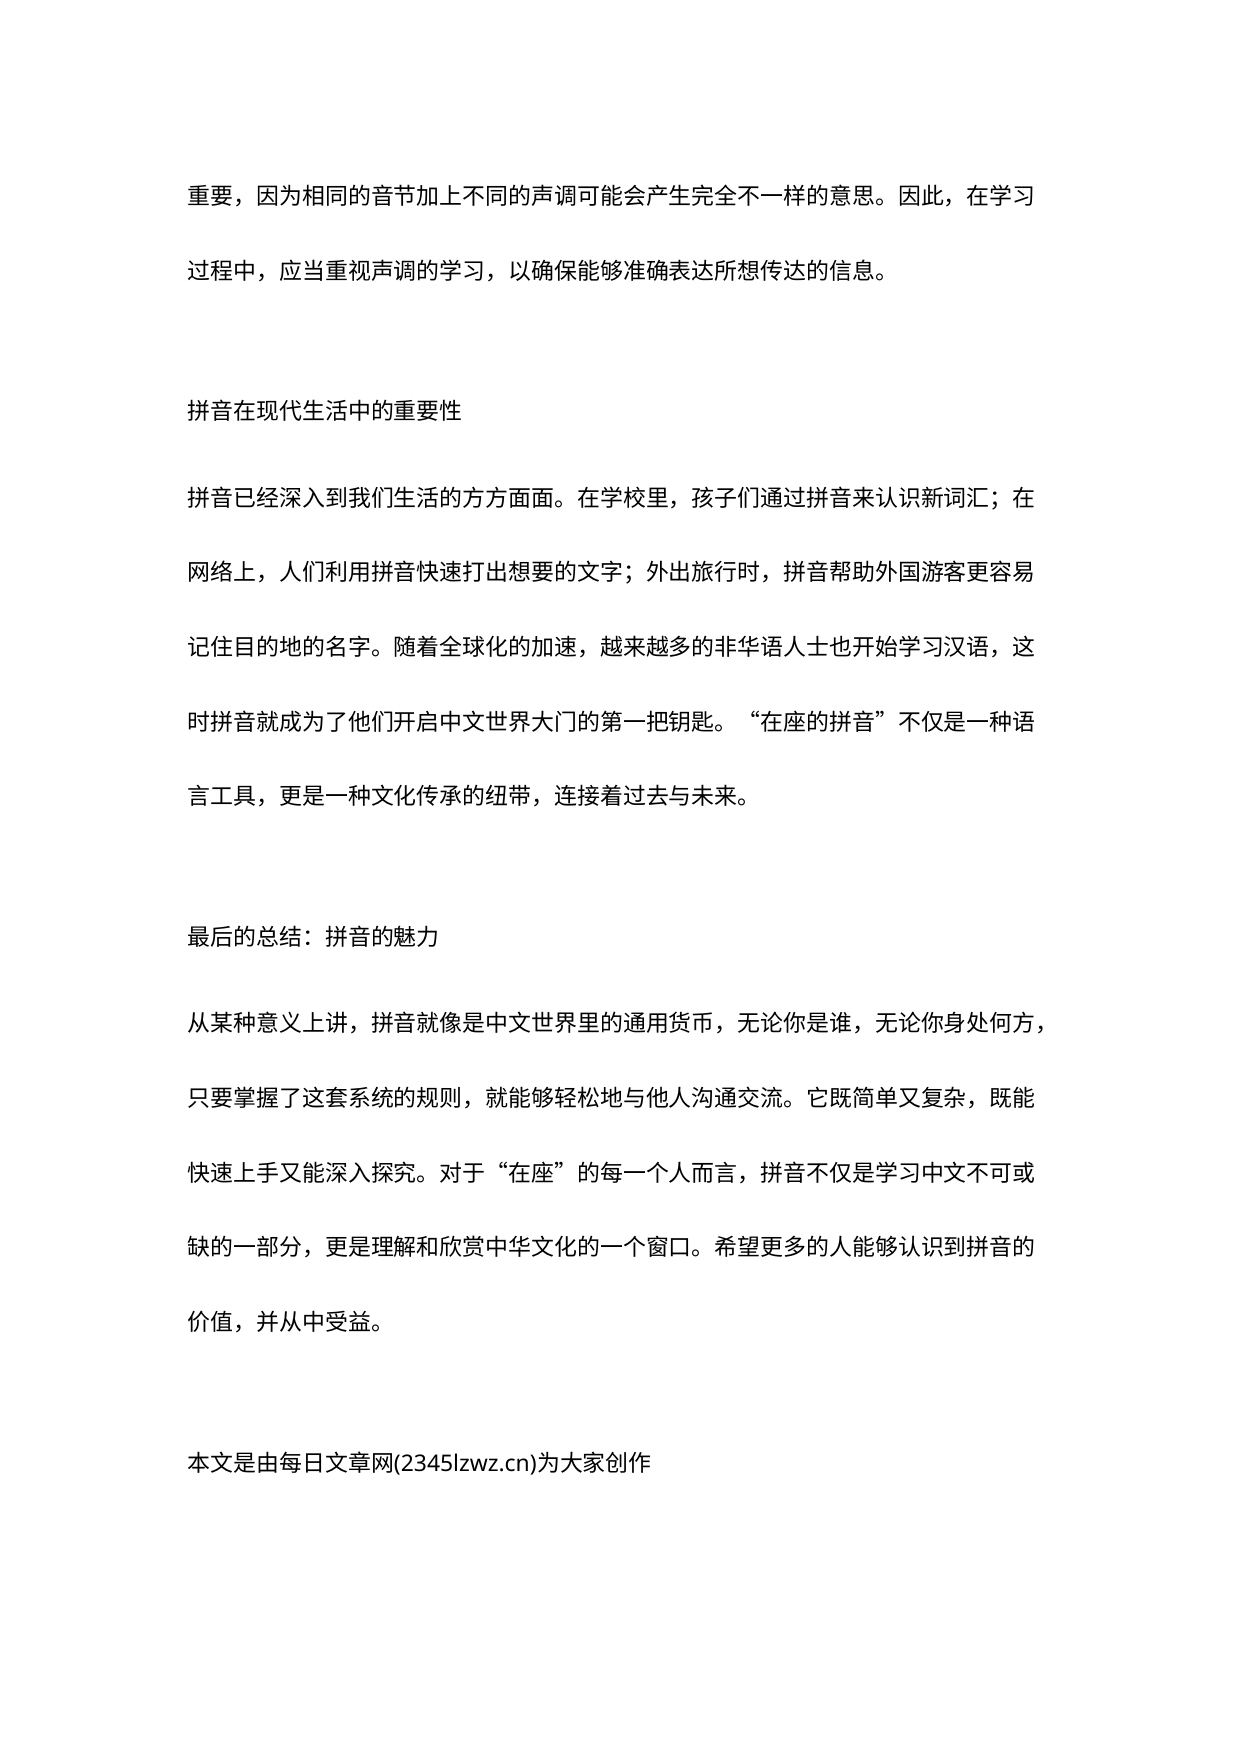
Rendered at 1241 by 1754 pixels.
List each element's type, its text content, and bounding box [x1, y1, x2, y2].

text 本文是由每日文章网(2345lzwz.cn)为大家创作 [187, 1428, 1053, 1493]
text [187, 162, 1053, 302]
text 从某种意义上讲，拼音就像是中文世界里的通用货币，无论你是谁，无论你身处何方，只要掌握了这套系统的规则，就能够轻松地与他人沟通交流。它既简单又复杂，既能快速上手又能深入探究。对于“在座”的每一个人而言，拼音不仅是学习中文不可或缺的一部分，更是理解和欣赏中华文化的一个窗口。希望更多的人能够认识到拼音的价值，并从中受益。 [187, 989, 1053, 1353]
text 拼音在现代生活中的重要性 [187, 377, 1053, 442]
text 拼音已经深入到我们生活的方方面面。在学校里，孩子们通过拼音来认识新词汇；在网络上，人们利用拼音快速打出想要的文字；外出旅行时，拼音帮助外国游客更容易记住目的地的名字。随着全球化的加速，越来越多的非华语人士也开始学习汉语，这时拼音就成为了他们开启中文世界大门的第一把钥匙。“在座的拼音”不仅是一种语言工具，更是一种文化传承的纽带，连接着过去与未来。 [187, 464, 1053, 827]
text 最后的总结：拼音的魅力 [187, 903, 1053, 968]
